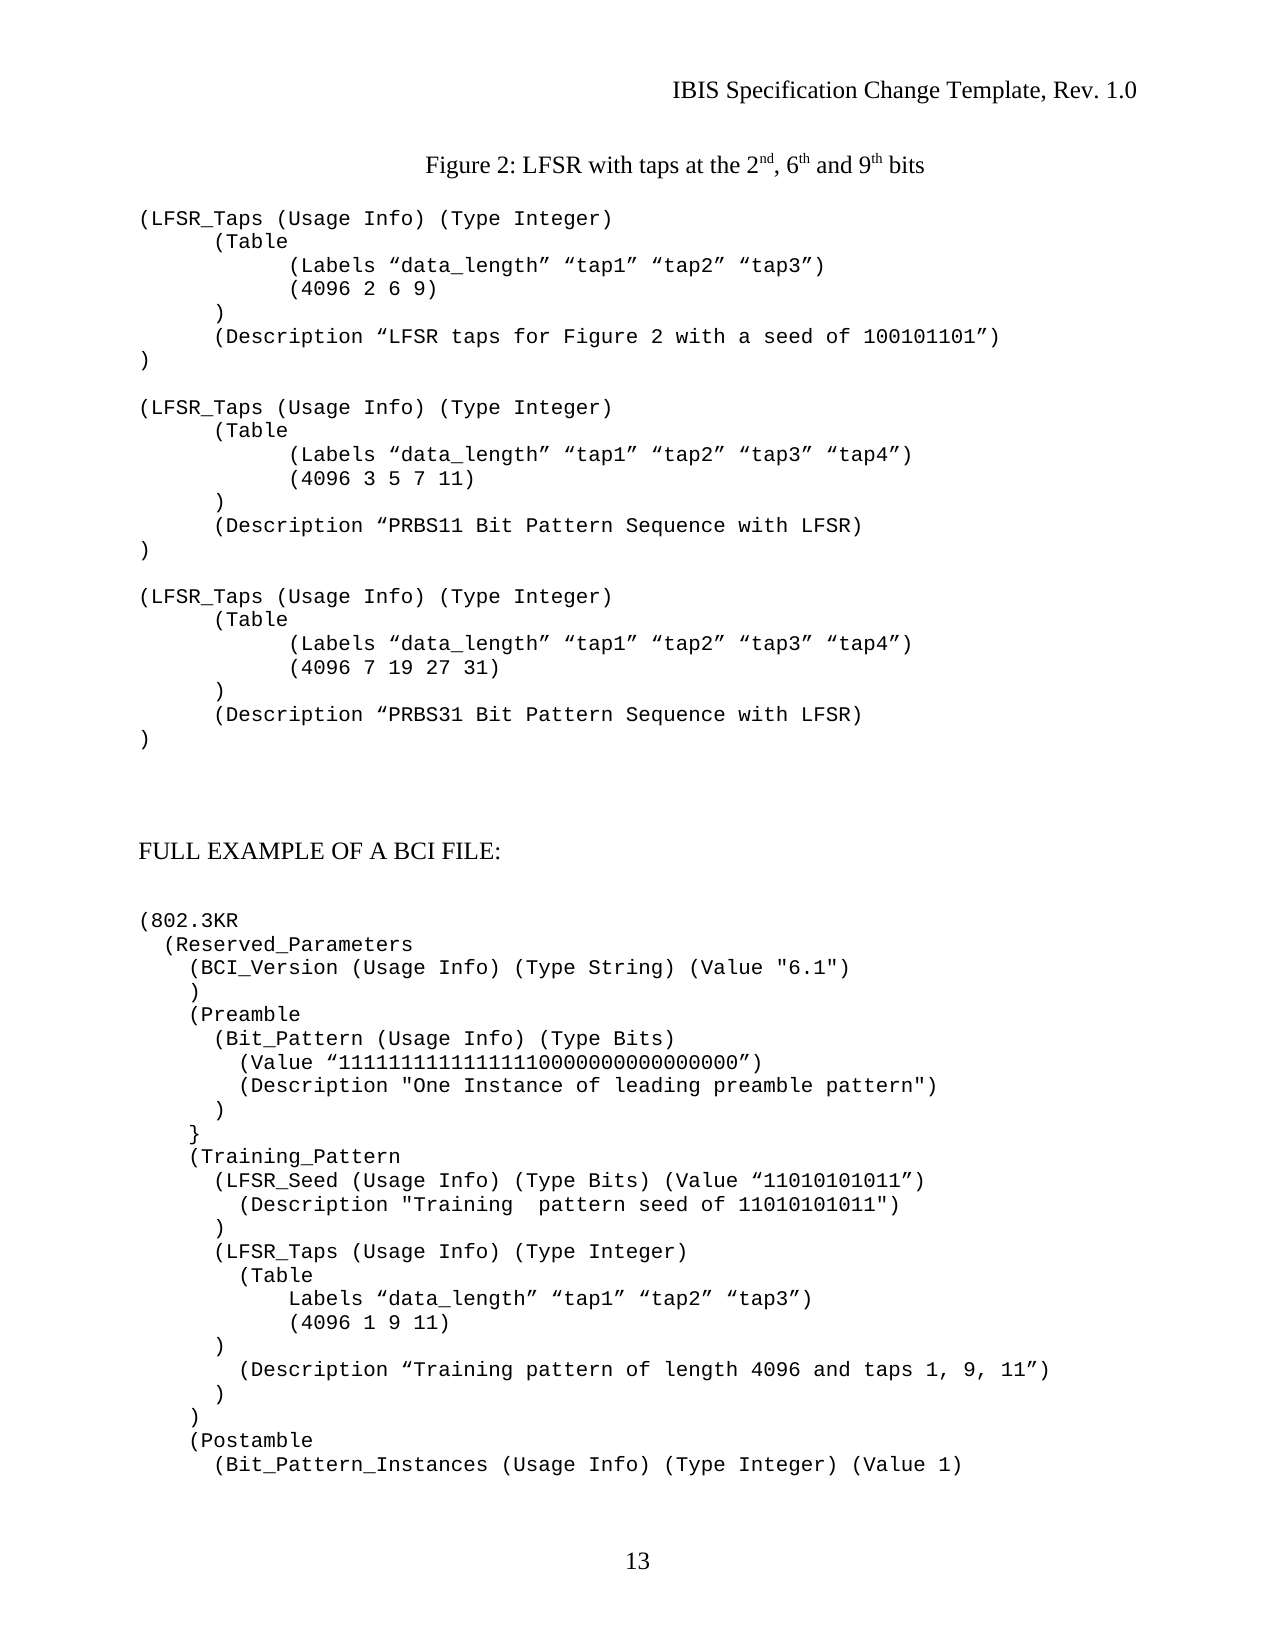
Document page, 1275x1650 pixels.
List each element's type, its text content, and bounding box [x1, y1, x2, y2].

text (Labels “data_length” “tap1” “tap2” “tap3” “tap4”) [213, 633, 1137, 657]
text (4096 3 5 7 11) [213, 468, 1137, 491]
text (4096 2 6 9) [213, 278, 1137, 302]
text (Description “PRBS11 Bit Pattern Sequence with LFSR) [138, 515, 1137, 538]
text ) [138, 1383, 1137, 1406]
text ) [138, 538, 1137, 562]
text (Reserved_Parameters [138, 933, 1137, 957]
text (Table [138, 420, 1137, 444]
text ) [138, 302, 1137, 326]
text ) [138, 728, 1137, 751]
text (LFSR_Taps (Usage Info) (Type Integer) [138, 397, 1137, 420]
text ) [138, 1336, 1137, 1359]
text (Description "One Instance of leading preamble pattern") [138, 1075, 1137, 1099]
text ) [138, 1406, 1137, 1430]
text FULL EXAMPLE OF A BCI FILE: [138, 836, 1137, 864]
text (Description “LFSR taps for Figure 2 with a seed of 100101101”) [138, 326, 1137, 349]
text (Labels “data_length” “tap1” “tap2” “tap3”) [213, 255, 1137, 278]
text (802.3KR [138, 910, 1137, 933]
text (Bit_Pattern (Usage Info) (Type Bits) [138, 1028, 1137, 1052]
text (Description “Training pattern of length 4096 and taps 1, 9, 11”) [138, 1359, 1137, 1383]
text (LFSR_Taps (Usage Info) (Type Integer) [138, 586, 1137, 609]
text (Description “PRBS31 Bit Pattern Sequence with LFSR) [213, 704, 1137, 728]
text (Table [138, 609, 1137, 633]
text (LFSR_Taps (Usage Info) (Type Integer) [138, 207, 1137, 231]
text ) [138, 1099, 1137, 1123]
text ) [213, 680, 1137, 704]
text (Description "Training pattern seed of 11010101011") [138, 1194, 1137, 1217]
text ) [138, 349, 1137, 373]
text (Training_Pattern [138, 1146, 1137, 1170]
text ) [138, 491, 1137, 515]
text (Preamble [138, 1004, 1137, 1028]
text ) [138, 1217, 1137, 1241]
text Labels “data_length” “tap1” “tap2” “tap3”) [288, 1288, 1137, 1312]
text (Labels “data_length” “tap1” “tap2” “tap3” “tap4”) [213, 444, 1137, 468]
text (4096 7 19 27 31) [213, 657, 1137, 680]
text (Bit_Pattern_Instances (Usage Info) (Type Integer) (Value 1) [138, 1454, 1137, 1477]
text ) [138, 981, 1137, 1004]
text (Value “11111111111111110000000000000000”) [138, 1052, 1137, 1075]
text (BCI_Version (Usage Info) (Type String) (Value "6.1") [138, 957, 1137, 981]
text (4096 1 9 11) [138, 1312, 1137, 1336]
text (Postamble [138, 1430, 1137, 1454]
text (LFSR_Seed (Usage Info) (Type Bits) (Value “11010101011”) [138, 1170, 1137, 1194]
text (Table [138, 1264, 1137, 1288]
text Figure 2: LFSR with taps at the 2nd, 6th and 9th bits [213, 150, 1137, 179]
text (LFSR_Taps (Usage Info) (Type Integer) [138, 1241, 1137, 1264]
text (Table [138, 231, 1137, 255]
text } [138, 1123, 1137, 1146]
